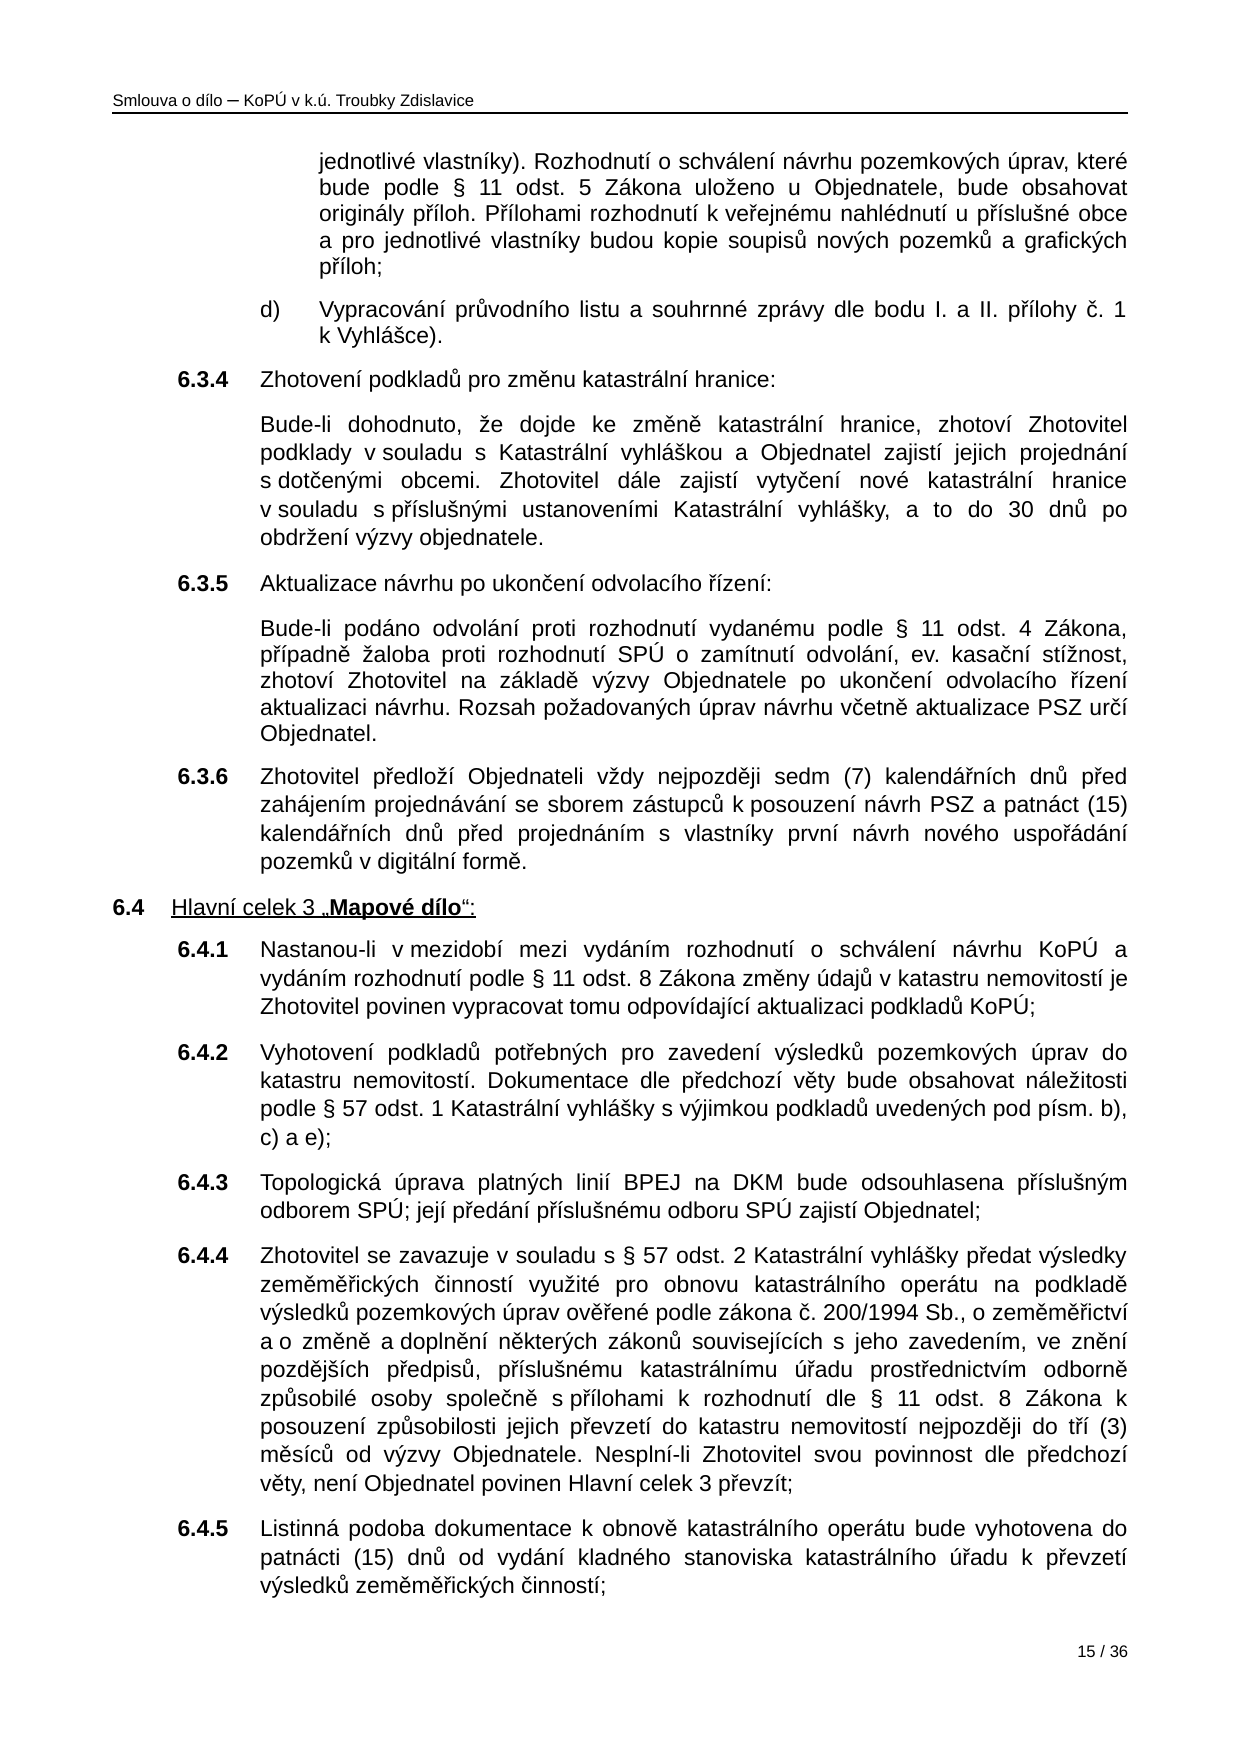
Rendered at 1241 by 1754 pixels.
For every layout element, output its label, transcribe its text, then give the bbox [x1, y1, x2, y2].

text Zhotovení podkladů pro změnu katastrální hranice: [177, 366, 1128, 392]
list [260, 148, 1128, 279]
text Hlavní celek 3 „Mapové dílo“: [112, 893, 1128, 920]
list Bude-li podáno odvolání proti rozhodnutí vydanému podle § 11 odst. 4 Zákona, případně žaloba proti rozhodnutí SPÚ o zamítnutí odvolání, ev. kasační stížnost, zhotoví Zhotovitel na základě výzvy Objednatele po ukončení odvolacího řízení aktualizaci návrhu. Rozsah požadovaných úprav návrhu včetně aktualizace PSZ určí Objednatel. [260, 614, 1128, 746]
list Bude-li dohodnuto, že dojde ke změně katastrální hranice, zhotoví Zhotovitel podklady v souladu s Katastrální vyhláškou a Objednatel zajistí jejich projednání s dotčenými obcemi. Zhotovitel dále zajistí vytyčení nové katastrální hranice v souladu s příslušnými ustanoveními Katastrální vyhlášky, a to do 30 dnů po obdržení výzvy objednatele. [260, 411, 1128, 551]
text Vyhotovení podkladů potřebných pro zavedení výsledků pozemkových úprav do katastru nemovitostí. Dokumentace dle předchozí věty bude obsahovat náležitosti podle § 57 odst. 1 Katastrální vyhlášky s výjimkou podkladů uvedených pod písm. b), c) a e); [177, 1038, 1128, 1150]
text Nastanou-li v mezidobí mezi vydáním rozhodnutí o schválení návrhu KoPÚ a vydáním rozhodnutí podle § 11 odst. 8 Zákona změny údajů v katastru nemovitostí je Zhotovitel povinen vypracovat tomu odpovídající aktualizaci podkladů KoPÚ; [177, 936, 1128, 1020]
text Zhotovitel se zavazuje v souladu s § 57 odst. 2 Katastrální vyhlášky předat výsledky zeměměřických činností využité pro obnovu katastrálního operátu na podkladě výsledků pozemkových úprav ověřené podle zákona č. 200/1994 Sb., o zeměměřictví a o změně a doplnění některých zákonů souvisejících s jeho zavedením, ve znění pozdějších předpisů, příslušnému katastrálnímu úřadu prostřednictvím odborně způsobilé osoby společně s přílohami k rozhodnutí dle § 11 odst. 8 Zákona k posouzení způsobilosti jejich převzetí do katastru nemovitostí nejpozději do tří (3) měsíců od výzvy Objednatele. Nesplní-li Zhotovitel svou povinnost dle předchozí věty, není Objednatel povinen Hlavní celek 3 převzít; [177, 1242, 1128, 1496]
text Listinná podoba dokumentace k obnově katastrálního operátu bude vyhotovena do patnácti (15) dnů od vydání kladného stanoviska katastrálního úřadu k převzetí výsledků zeměměřických činností; [177, 1515, 1128, 1598]
text Zhotovitel předloží Objednateli vždy nejpozději sedm (7) kalendářních dnů před zahájením projednávání se sborem zástupců k posouzení návrh PSZ a patnáct (15) kalendářních dnů před projednáním s vlastníky první návrh nového uspořádání pozemků v digitální formě. [177, 763, 1128, 875]
list Vypracování průvodního listu a souhrnné zprávy dle bodu I. a II. přílohy č. 1 k Vyhlášce). [260, 296, 1128, 349]
text Aktualizace návrhu po ukončení odvolacího řízení: [177, 569, 1128, 596]
text Topologická úprava platných linií BPEJ na DKM bude odsouhlasena příslušným odborem SPÚ; její předání příslušnému odboru SPÚ zajistí Objednatel; [177, 1169, 1128, 1224]
